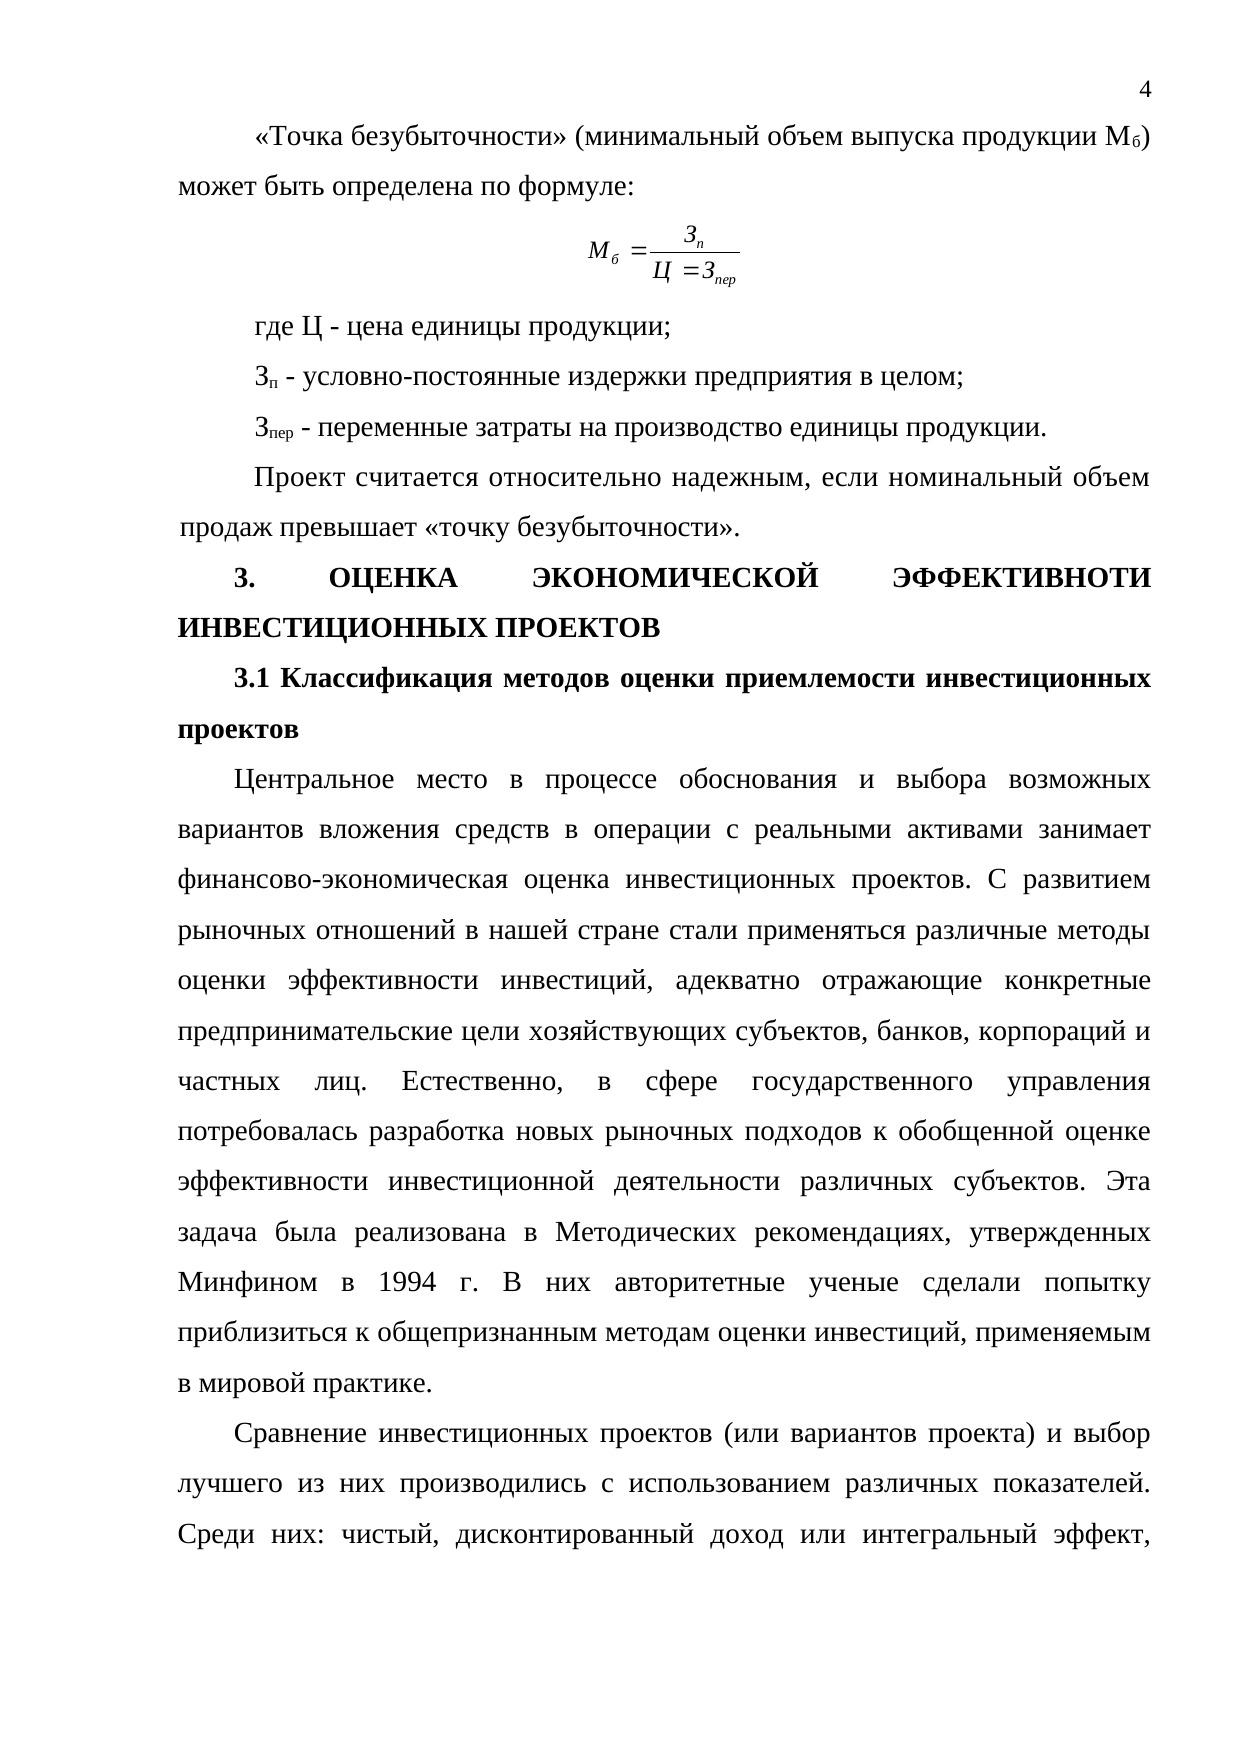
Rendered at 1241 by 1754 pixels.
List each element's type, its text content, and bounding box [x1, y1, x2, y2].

text Зпер - переменные затраты на производство единицы продукции. [179, 409, 1151, 442]
text Проект считается относительно надежным, если номинальный объем продаж превышает «точку безубыточности». [179, 459, 1152, 543]
text Зп - условно-постоянные издержки предприятия в целом; [179, 358, 1151, 392]
text «Точка безубыточности» (минимальный объем выпуска продукции Мб) может быть определена по формуле: [178, 118, 1150, 202]
text 3.1 Классификация методов оценки приемлемости инвестиционных проектов [177, 660, 1152, 744]
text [177, 1415, 1152, 1549]
text Центральное место в процессе обоснования и выбора возможных вариантов вложения средств в операции с реальными активами занимает финансово-экономическая оценка инвестиционных проектов. С развитием рыночных отношений в нашей стране стали применяться различные методы оценки эффективности инвестиций, адекватно отражающие конкретные предпринимательские цели хозяйствующих субъектов, банков, корпораций и частных лиц. Естественно, в сфере государственного управления потребовалась разработка новых рыночных подходов к обобщенной оценке эффективности инвестиционной деятельности различных субъектов. Эта задача была реализована в Методических рекомендациях, утвержденных Минфином в 1994 г. В них авторитетные ученые сделали попытку приблизиться к общепризнанным методам оценки инвестиций, применяемым в мировой практике. [177, 761, 1152, 1398]
text где Ц - цена единицы продукции; [179, 308, 1151, 342]
text 3. ОЦЕНКА ЭКОНОМИЧЕСКОЙ ЭФФЕКТИВНОТИ ИНВЕСТИЦИОННЫХ ПРОЕКТОВ [177, 560, 1152, 644]
